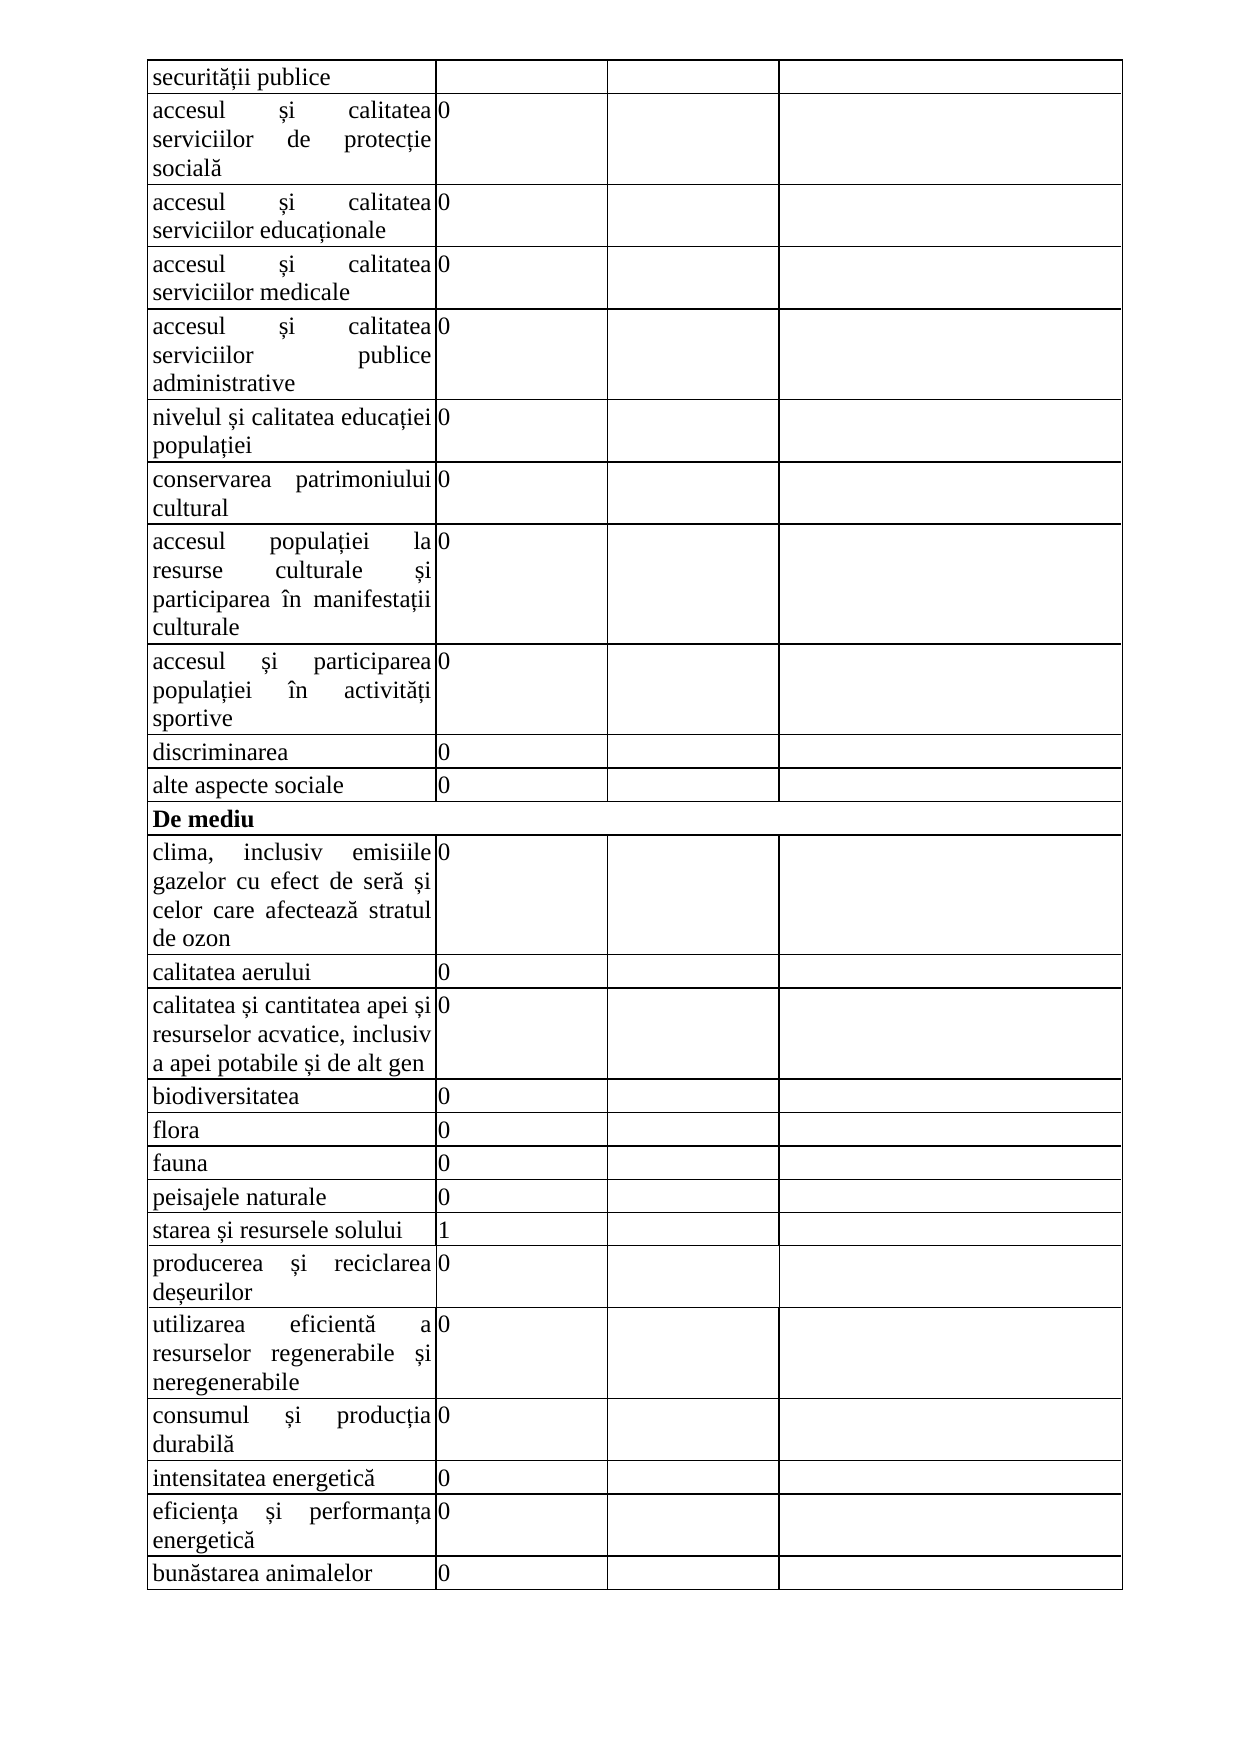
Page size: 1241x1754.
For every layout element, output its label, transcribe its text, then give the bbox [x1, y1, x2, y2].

table_cell [780, 987, 1122, 1078]
table_cell accesul și calitatea serviciilor de protecție socială [148, 94, 435, 183]
table_cell 0 [437, 61, 607, 92]
table_cell [608, 836, 778, 954]
table_cell fauna [148, 1147, 435, 1178]
table_cell [608, 955, 778, 987]
table_cell 0 [437, 185, 607, 246]
table_cell [780, 643, 1122, 734]
table_cell [780, 1212, 1122, 1245]
table_cell producerea și reciclarea deșeurilor [148, 1246, 436, 1307]
table_cell 0 [437, 1308, 607, 1397]
table_cell calitatea aerului [148, 955, 435, 987]
table_cell [780, 184, 1122, 246]
table_cell [780, 1398, 1122, 1459]
table_cell 0 [437, 1246, 607, 1307]
table_cell [608, 1495, 778, 1555]
table_cell [780, 1179, 1122, 1212]
table_cell [780, 308, 1122, 399]
table_cell bunăstarea animalelor [148, 1557, 435, 1589]
table_cell [608, 1080, 778, 1112]
table_cell 0 [437, 836, 607, 954]
table_cell [780, 1555, 1122, 1589]
table_cell [780, 1112, 1122, 1145]
table_cell eficiența și performanța energetică [148, 1495, 435, 1555]
table_cell discriminarea [148, 735, 435, 767]
table_cell 0 [437, 463, 607, 523]
table_cell [608, 1113, 778, 1145]
table_cell 0 [437, 989, 607, 1078]
table_cell 0 [437, 1557, 607, 1589]
table_cell starea și resursele solului [148, 1213, 435, 1245]
table_cell 0 [437, 1180, 607, 1212]
table_cell peisajele naturale [148, 1180, 435, 1212]
table_cell [608, 989, 778, 1078]
table_cell [608, 1147, 778, 1178]
table_cell [608, 1213, 778, 1245]
table_cell 0 [437, 769, 607, 801]
table_cell 0 [437, 955, 607, 987]
table_cell [608, 769, 778, 801]
table_cell [780, 1245, 1122, 1307]
table_cell [608, 1557, 778, 1589]
table_cell [608, 1461, 778, 1493]
table_cell utilizarea eficientă a resurselor regenerabile și neregenerabile [148, 1308, 435, 1397]
table_cell [780, 1145, 1122, 1178]
table_cell [780, 767, 1122, 801]
table_cell conservarea patrimoniului cultural [148, 463, 435, 523]
table_cell [608, 1246, 779, 1307]
table_cell accesul și participarea populației în activități sportive [148, 645, 435, 734]
table_cell De mediu [148, 801, 1122, 834]
table_cell clima, inclusiv emisiile gazelor cu efect de seră și celor care afectează stratul de ozon [148, 836, 435, 954]
table_cell [780, 734, 1122, 767]
table_cell [780, 399, 1122, 461]
table_cell 0 [437, 1495, 607, 1555]
table_cell consumul și producția durabilă [148, 1399, 435, 1459]
table_cell intensitatea energetică [148, 1461, 435, 1493]
table_cell flora [148, 1113, 435, 1145]
table_cell [608, 400, 778, 461]
table_cell [608, 1180, 778, 1212]
table_cell [608, 94, 778, 183]
table_cell [608, 525, 778, 643]
table_cell accesul și calitatea serviciilor publice administrative [148, 310, 435, 399]
table_cell [780, 954, 1122, 987]
table_cell [608, 61, 778, 92]
table_cell [780, 93, 1122, 183]
table_cell 0 [437, 247, 607, 308]
table_cell [780, 523, 1122, 643]
table_cell [780, 1307, 1122, 1397]
table_cell [608, 1399, 778, 1459]
table_cell [608, 1308, 778, 1397]
table_cell [780, 246, 1122, 308]
table_cell nivelul și calitatea educației populației [148, 400, 435, 461]
table_cell [608, 735, 778, 767]
table_cell 0 [437, 1080, 607, 1112]
table_cell 0 [437, 94, 607, 183]
table_cell 0 [437, 1461, 607, 1493]
table_cell [780, 1493, 1122, 1555]
table_cell 0 [437, 1399, 607, 1459]
table_cell [608, 310, 778, 399]
table_cell accesul și calitatea serviciilor medicale [148, 247, 435, 308]
table_cell [608, 185, 778, 246]
table_cell [608, 645, 778, 734]
table_cell 0 [437, 310, 607, 399]
table_cell 0 [437, 1113, 607, 1145]
table_cell [780, 461, 1122, 523]
table_cell 0 [437, 400, 607, 461]
table_cell 1 [437, 1213, 607, 1245]
table_cell 0 [437, 645, 607, 734]
table_cell calitatea și cantitatea apei și resurselor acvatice, inclusiv a apei potabile și de alt gen [148, 989, 435, 1078]
table_cell biodiversitatea [148, 1080, 435, 1112]
table_cell [780, 61, 1122, 92]
table_cell [780, 1078, 1122, 1112]
table_cell 0 [437, 735, 607, 767]
table_cell [780, 1460, 1122, 1493]
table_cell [148, 61, 435, 92]
table_cell accesul și calitatea serviciilor educaționale [148, 185, 435, 246]
table_cell [780, 834, 1122, 954]
table_cell accesul populației la resurse culturale și participarea în manifestații culturale [148, 525, 435, 643]
table_cell 0 [437, 1147, 607, 1178]
table_cell 0 [437, 525, 607, 643]
table_cell alte aspecte sociale [148, 769, 435, 801]
table_cell [608, 247, 778, 308]
table_cell [608, 463, 778, 523]
